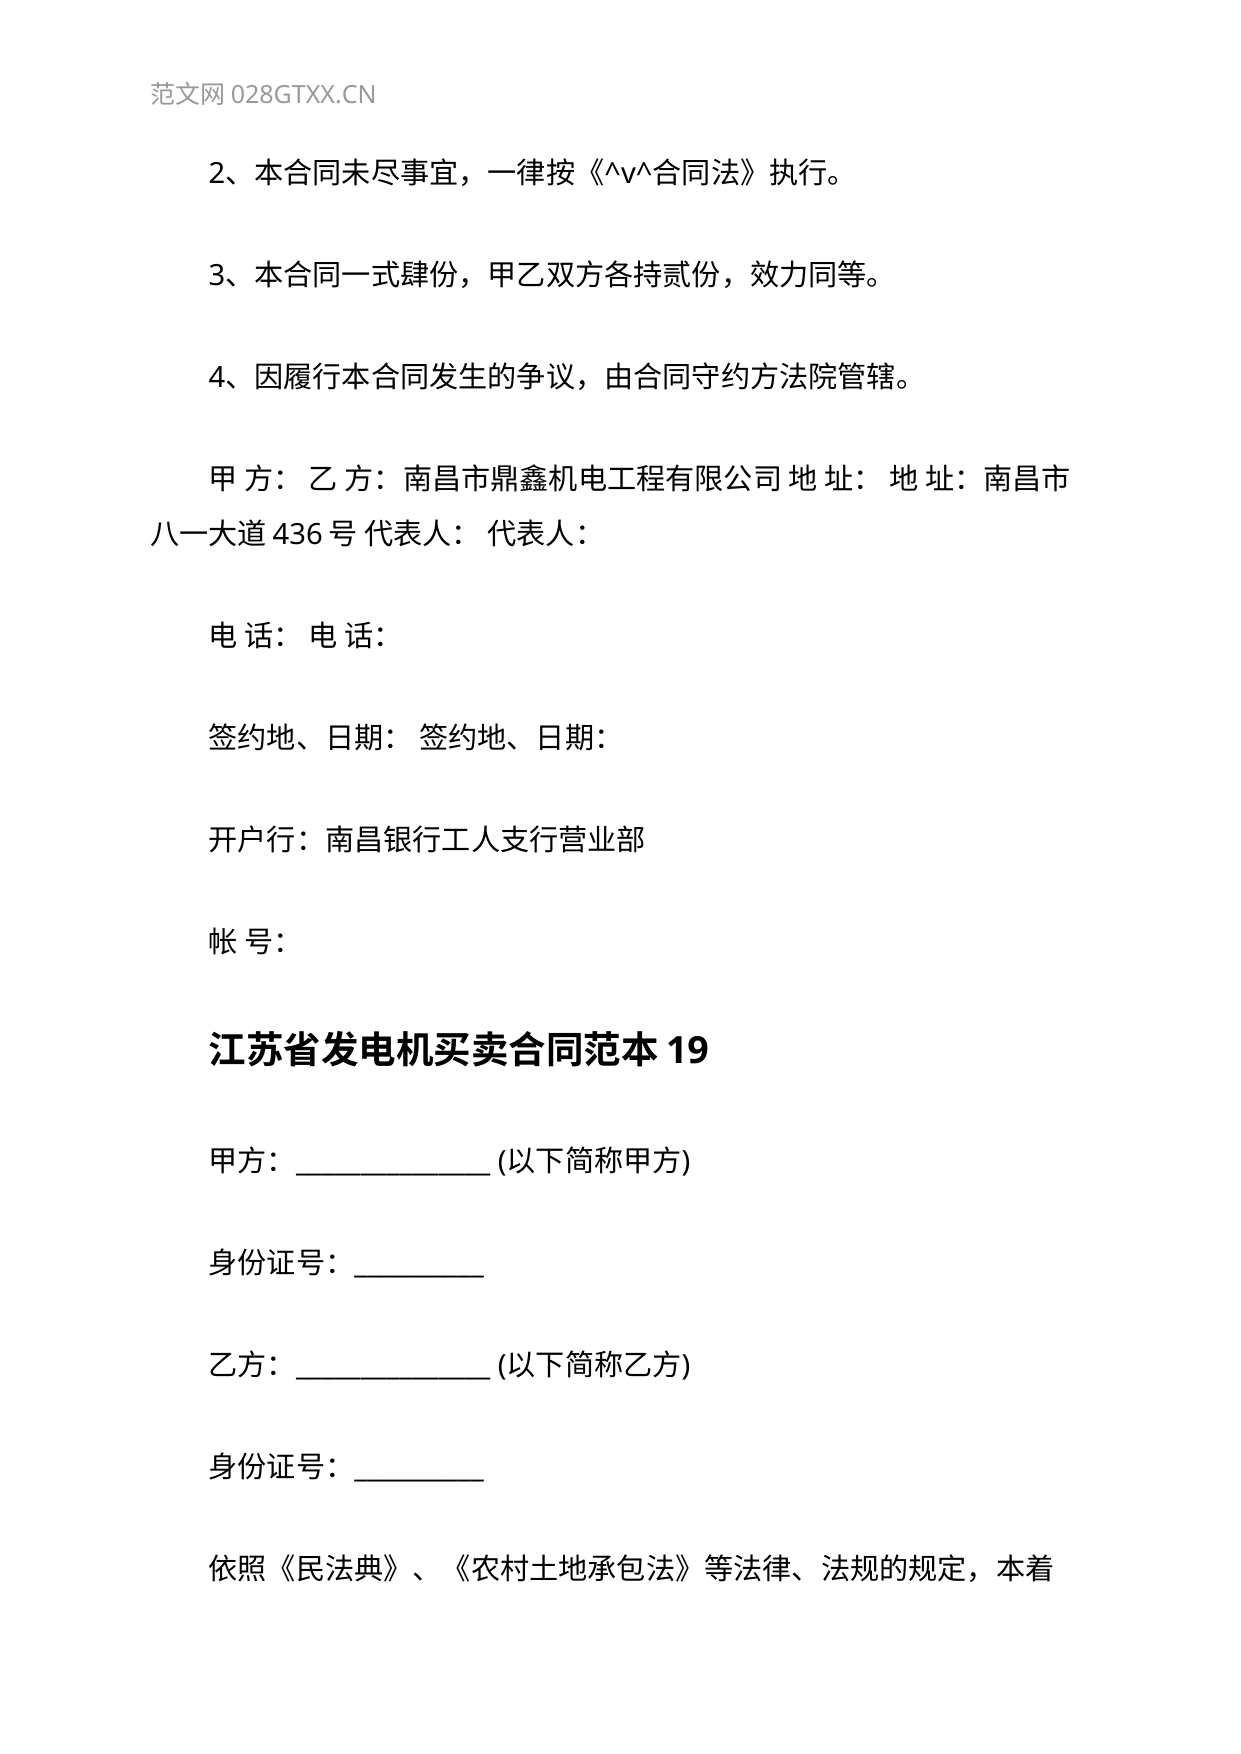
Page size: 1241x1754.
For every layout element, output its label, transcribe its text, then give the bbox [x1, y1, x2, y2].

text 帐 号： [150, 918, 1090, 960]
text 甲方：_______________ (以下简称甲方) [150, 1137, 1090, 1180]
text 身份证号：__________ [150, 1239, 1090, 1282]
text 电 话： 电 话： [150, 613, 1090, 655]
text 2、本合同未尽事宜，一律按《^v^合同法》执行。 [150, 150, 1090, 192]
text 甲 方： 乙 方：南昌市鼎鑫机电工程有限公司 地 址： 地 址：南昌市八一大道436号 代表人： 代表人： [150, 456, 1090, 553]
text 开户行：南昌银行工人支行营业部 [150, 816, 1090, 859]
text 4、因履行本合同发生的争议，由合同守约方法院管辖。 [150, 354, 1090, 396]
text 江苏省发电机买卖合同范本19 [150, 1020, 1090, 1074]
text 签约地、日期： 签约地、日期： [150, 714, 1090, 757]
text 身份证号：__________ [150, 1443, 1090, 1486]
text 3、本合同一式肆份，甲乙双方各持贰份，效力同等。 [150, 252, 1090, 294]
text 乙方：_______________ (以下简称乙方) [150, 1341, 1090, 1384]
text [150, 1545, 1090, 1588]
